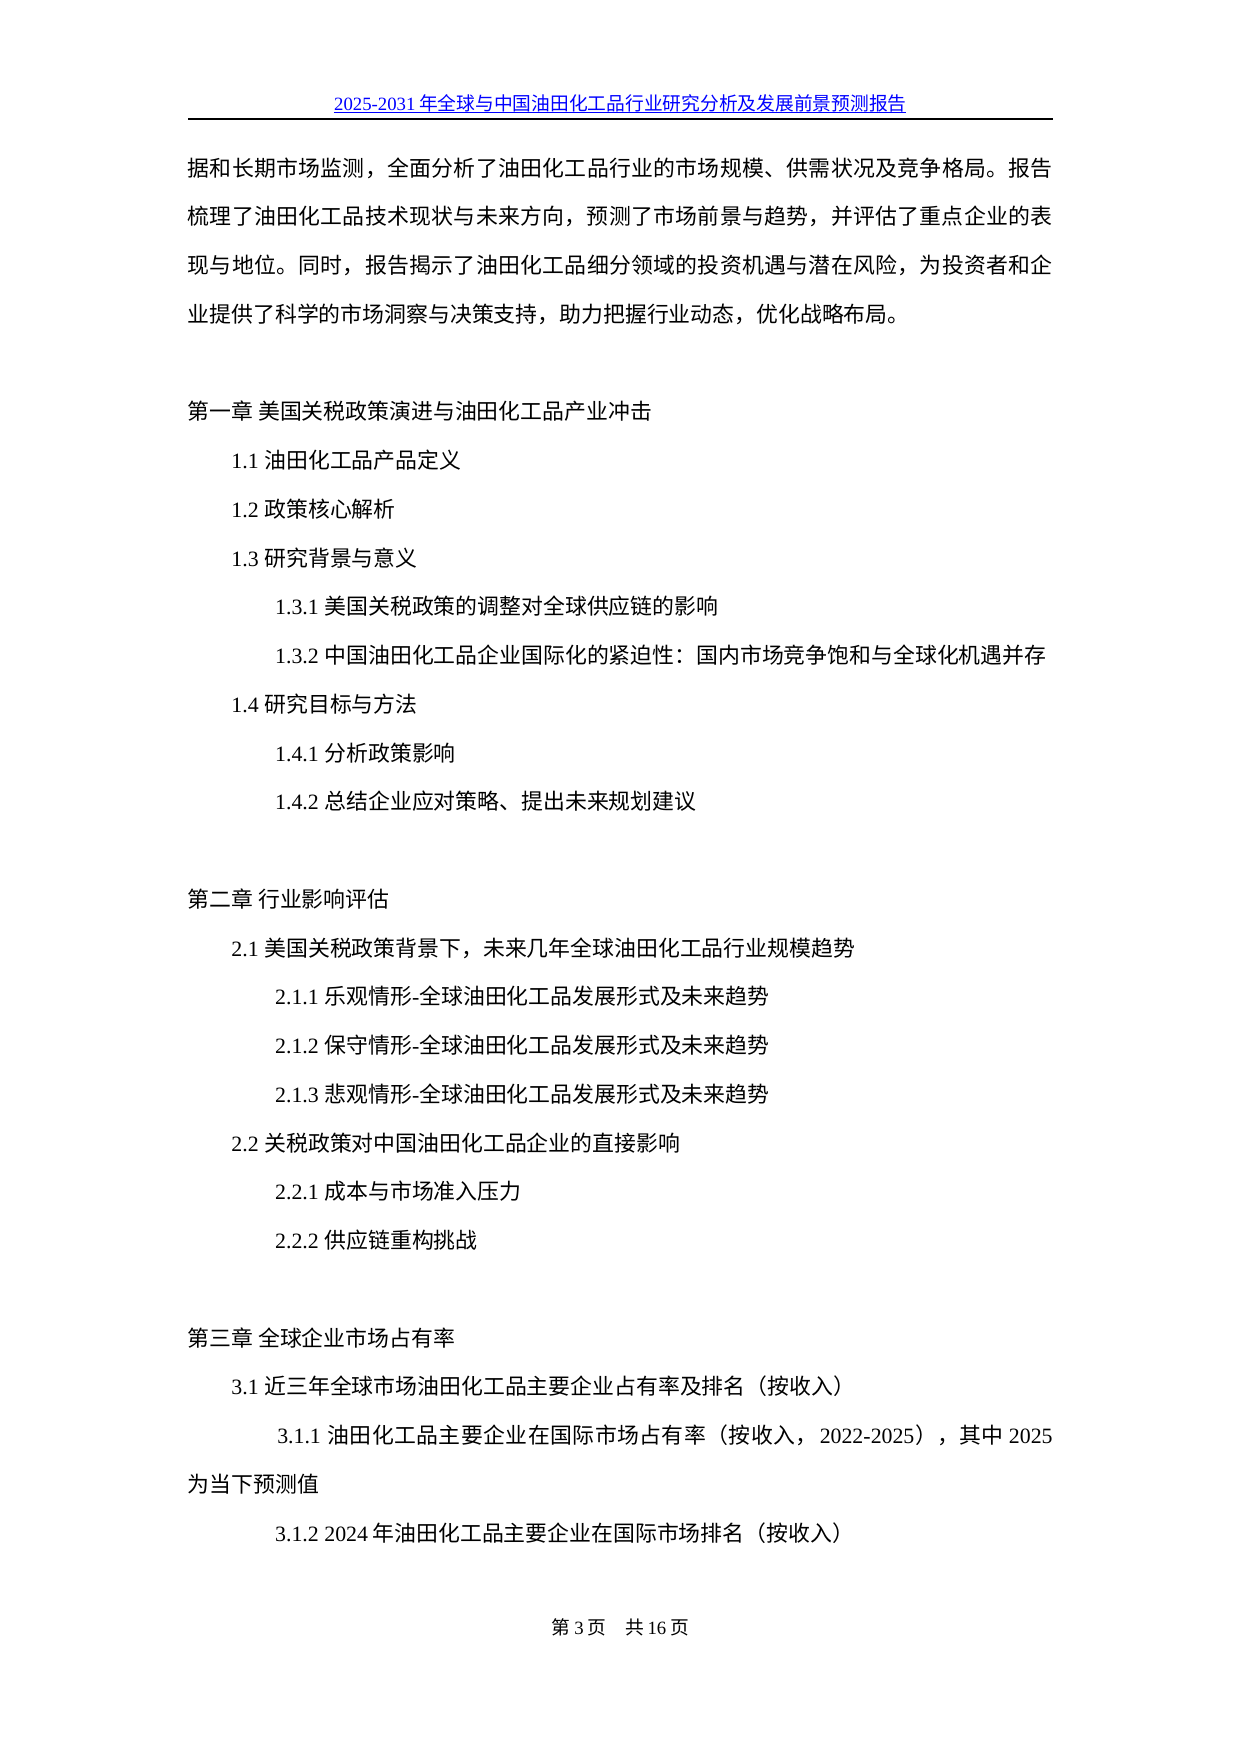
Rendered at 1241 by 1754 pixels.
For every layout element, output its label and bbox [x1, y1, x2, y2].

text [187, 150, 1053, 1548]
